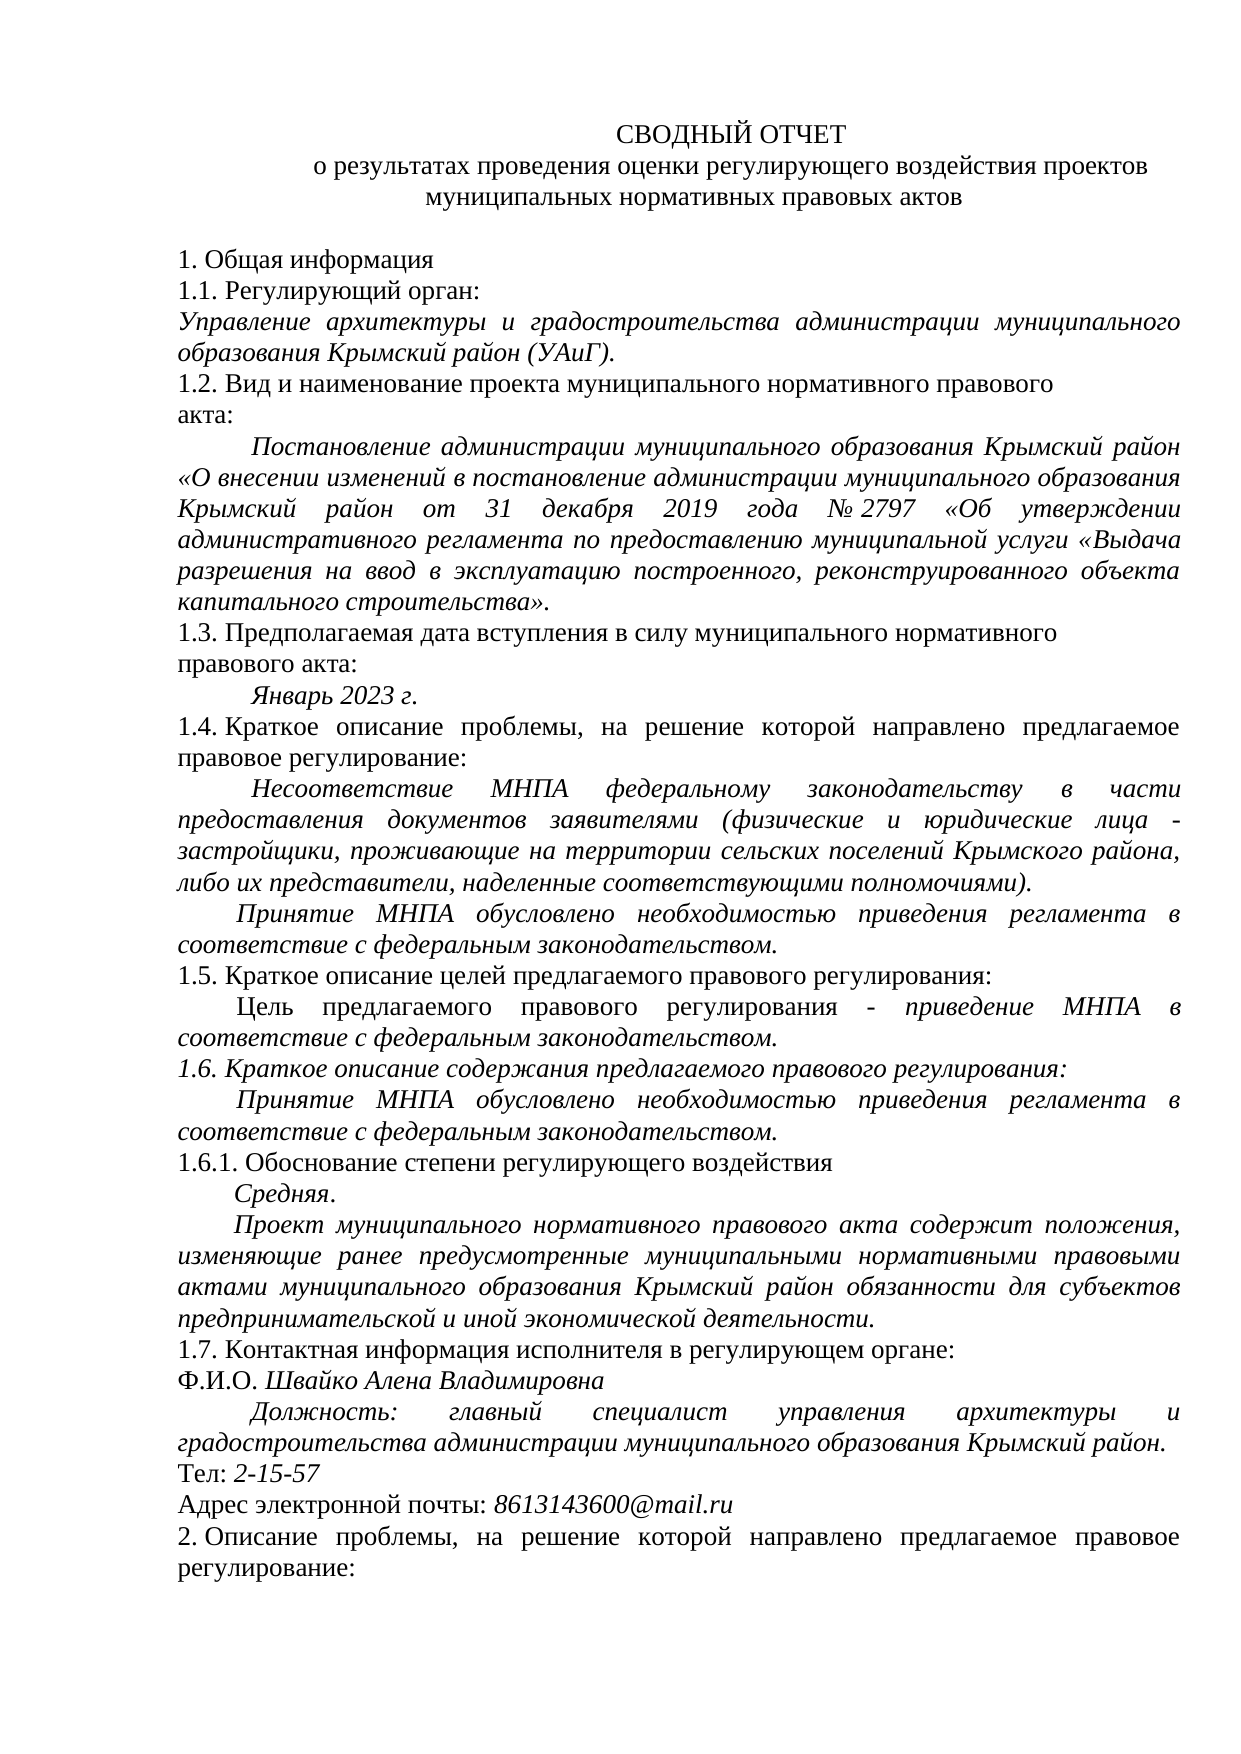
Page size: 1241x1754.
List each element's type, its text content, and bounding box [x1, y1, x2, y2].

text Принятие МНПА обусловлено необходимостью приведения регламента в соответствие с федеральным законодательством. [177, 897, 1181, 959]
text СВОДНЫЙ ОТЧЕТ [177, 118, 1211, 149]
text Средняя. [177, 1177, 1181, 1208]
text Тел: 2-15-57 [177, 1457, 1181, 1488]
text Управление архитектуры и градостроительства администрации муниципального образования Крымский район (УАиГ). [177, 305, 1181, 367]
text Ф.И.О. Швайко Алена Владимировна [177, 1364, 1181, 1395]
text 1.6. Краткое описание содержания предлагаемого правового регулирования: [177, 1052, 1181, 1084]
text 1.2. Вид и наименование проекта муниципального нормативного правового [177, 367, 1181, 398]
text Цель предлагаемого правового регулирования - приведение МНПА в соответствие с федеральным законодательством. [177, 990, 1181, 1052]
text Адрес электронной почты: 8613143600@mail.ru [177, 1488, 1181, 1520]
text 1.3. Предполагаемая дата вступления в силу муниципального нормативного [177, 616, 1181, 648]
text 1.7. Контактная информация исполнителя в регулирующем органе: [177, 1333, 1181, 1364]
text Должность: главный специалист управления архитектуры и градостроительства администрации муниципального образования Крымский район. [177, 1395, 1181, 1457]
text Несоответствие МНПА федеральному законодательству в части предоставления документов заявителями (физические и юридические лица - застройщики, проживающие на территории сельских поселений Крымского района, либо их представители, наделенные соответствующими полномочиями). [177, 772, 1181, 897]
text 2. Описание проблемы, на решение которой направлено предлагаемое правовое регулирование: [177, 1520, 1181, 1582]
text о результатах проведения оценки регулирующего воздействия проектов муниципальных нормативных правовых актов [177, 149, 1211, 212]
text Январь 2023 г. [177, 679, 1181, 710]
text правового акта: [177, 648, 1181, 679]
text 1. Общая информация [177, 243, 1181, 274]
text 1.4. Краткое описание проблемы, на решение которой направлено предлагаемое правовое регулирование: [177, 710, 1181, 772]
text Проект муниципального нормативного правового акта содержит положения, изменяющие ранее предусмотренные муниципальными нормативными правовыми актами муниципального образования Крымский район обязанности для субъектов предпринимательской и иной экономической деятельности. [177, 1208, 1181, 1333]
text 1.6.1. Обоснование степени регулирующего воздействия [177, 1146, 1181, 1177]
text 1.5. Краткое описание целей предлагаемого правового регулирования: [177, 959, 1181, 990]
text 1.1. Регулирующий орган: [177, 274, 1181, 305]
text Постановление администрации муниципального образования Крымский район «О внесении изменений в постановление администрации муниципального образования Крымский район от 31 декабря 2019 года № 2797 «Об утверждении административного регламента по предоставлению муниципальной услуги «Выдача разрешения на ввод в эксплуатацию построенного, реконструированного объекта капитального строительства». [177, 429, 1181, 616]
text Принятие МНПА обусловлено необходимостью приведения регламента в соответствие с федеральным законодательством. [177, 1084, 1181, 1146]
text акта: [177, 398, 1181, 429]
